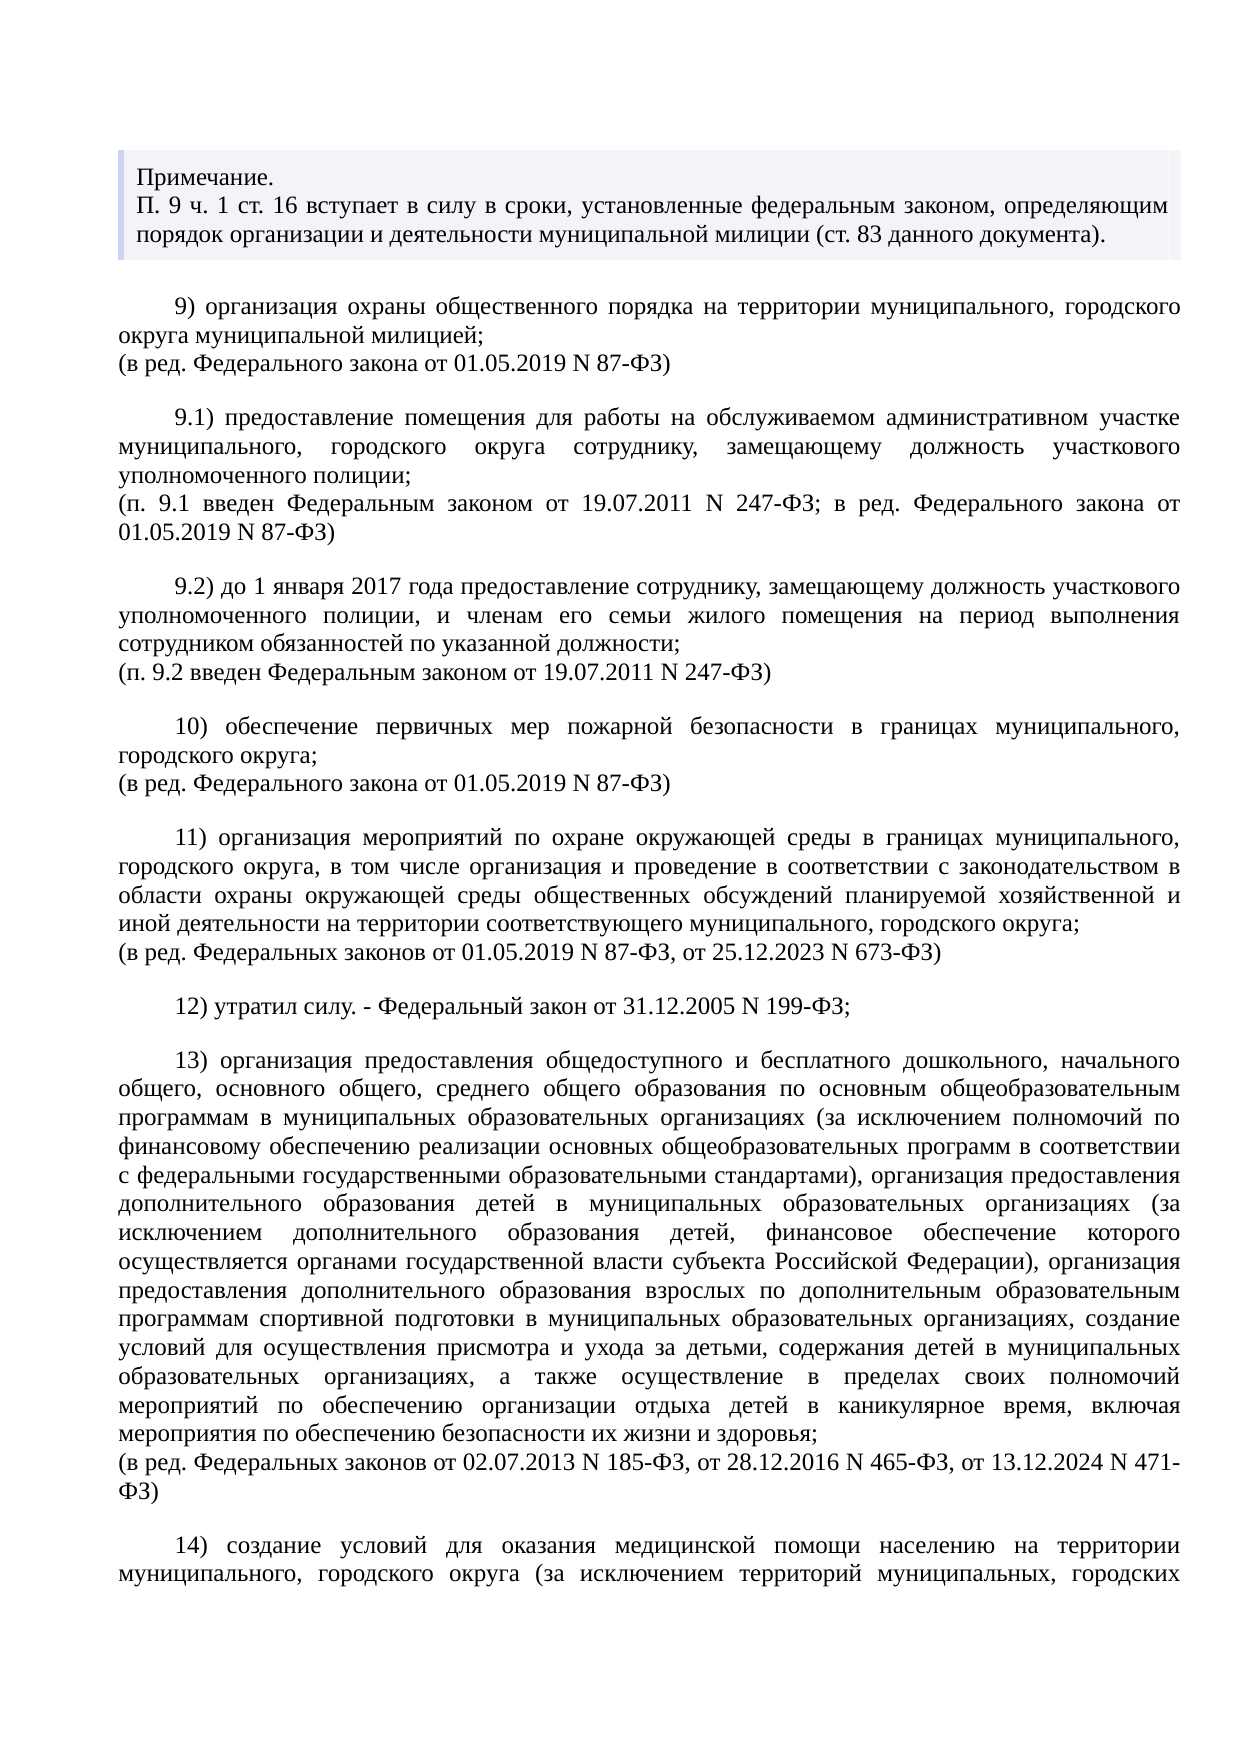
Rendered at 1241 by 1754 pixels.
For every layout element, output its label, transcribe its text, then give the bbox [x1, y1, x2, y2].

text 11) организация мероприятий по охране окружающей среды в границах муниципального, городского округа, в том числе организация и проведение в соответствии с законодательством в области охраны окружающей среды общественных обсуждений планируемой хозяйственной и иной деятельности на территории соответствующего муниципального, городского округа; [118, 822, 1181, 937]
table_header [1170, 150, 1181, 260]
text (в ред. Федерального закона от 01.05.2019 N 87-ФЗ) [118, 348, 1181, 377]
text (в ред. Федеральных законов от 02.07.2013 N 185-ФЗ, от 28.12.2016 N 465-ФЗ, от 13.12.2024 N 471-ФЗ) [118, 1447, 1181, 1505]
text (п. 9.1 введен Федеральным законом от 19.07.2011 N 247-ФЗ; в ред. Федерального закона от 01.05.2019 N 87-ФЗ) [118, 488, 1181, 546]
text 9.1) предоставление помещения для работы на обслуживаемом административном участке муниципального, городского округа сотруднику, замещающему должность участкового уполномоченного полиции; [118, 402, 1181, 488]
table_header [124, 150, 136, 260]
table_header Примечание. П. 9 ч. 1 ст. 16 вступает в силу в сроки, установленные федеральным законом, определяющим порядок организации и деятельности муниципальной милиции (ст. 83 данного документа). [136, 150, 1169, 260]
text 10) обеспечение первичных мер пожарной безопасности в границах муниципального, городского округа; [118, 711, 1181, 768]
text 12) утратил силу. - Федеральный закон от 31.12.2005 N 199-ФЗ; [118, 991, 1181, 1020]
text (в ред. Федеральных законов от 01.05.2019 N 87-ФЗ, от 25.12.2023 N 673-ФЗ) [118, 937, 1181, 966]
text (п. 9.2 введен Федеральным законом от 19.07.2011 N 247-ФЗ) [118, 657, 1181, 686]
text (в ред. Федерального закона от 01.05.2019 N 87-ФЗ) [118, 768, 1181, 797]
text 13) организация предоставления общедоступного и бесплатного дошкольного, начального общего, основного общего, среднего общего образования по основным общеобразовательным программам в муниципальных образовательных организациях (за исключением полномочий по финансовому обеспечению реализации основных общеобразовательных программ в соответствии с федеральными государственными образовательными стандартами), организация предоставления дополнительного образования детей в муниципальных образовательных организациях (за исключением дополнительного образования детей, финансовое обеспечение которого осуществляется органами государственной власти субъекта Российской Федерации), организация предоставления дополнительного образования взрослых по дополнительным образовательным программам спортивной подготовки в муниципальных образовательных организациях, создание условий для осуществления присмотра и ухода за детьми, содержания детей в муниципальных образовательных организациях, а также осуществление в пределах своих полномочий мероприятий по обеспечению организации отдыха детей в каникулярное время, включая мероприятия по обеспечению безопасности их жизни и здоровья; [118, 1045, 1181, 1447]
text 9.2) до 1 января 2017 года предоставление сотруднику, замещающему должность участкового уполномоченного полиции, и членам его семьи жилого помещения на период выполнения сотрудником обязанностей по указанной должности; [118, 571, 1181, 657]
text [118, 1530, 1181, 1587]
text 9) организация охраны общественного порядка на территории муниципального, городского округа муниципальной милицией; [118, 291, 1181, 348]
table_header [118, 150, 124, 260]
